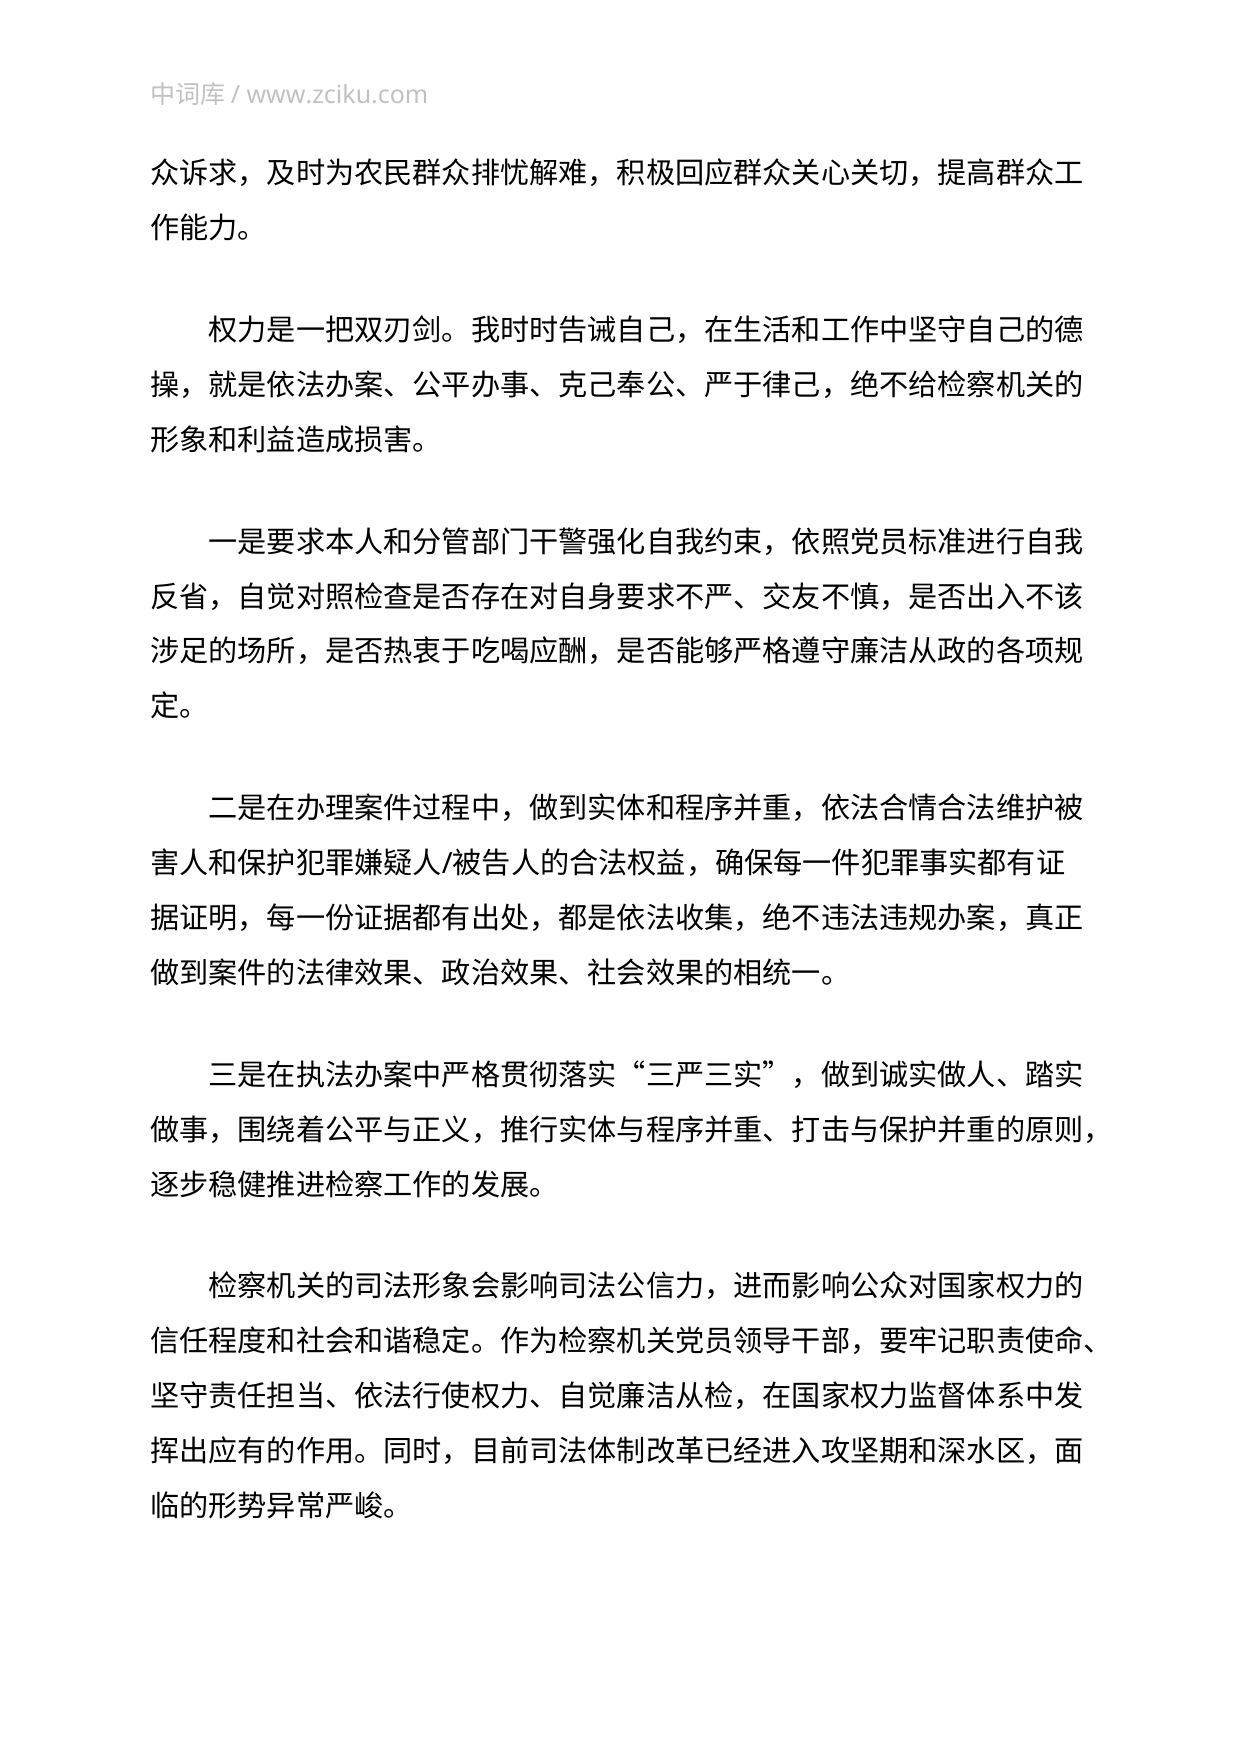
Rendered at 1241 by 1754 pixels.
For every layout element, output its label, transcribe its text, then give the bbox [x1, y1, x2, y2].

text 检察机关的司法形象会影响司法公信力，进而影响公众对国家权力的信任程度和社会和谐稳定。作为检察机关党员领导干部，要牢记职责使命、坚守责任担当、依法行使权力、自觉廉洁从检，在国家权力监督体系中发挥出应有的作用。同时，目前司法体制改革已经进入攻坚期和深水区，面临的形势异常严峻。 [150, 1263, 1090, 1525]
text 一是要求本人和分管部门干警强化自我约束，依照党员标准进行自我反省，自觉对照检查是否存在对自身要求不严、交友不慎，是否出入不该涉足的场所，是否热衷于吃喝应酬，是否能够严格遵守廉洁从政的各项规定。 [150, 518, 1090, 725]
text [150, 150, 1090, 247]
text 权力是一把双刃剑。我时时告诫自己，在生活和工作中坚守自己的德操，就是依法办案、公平办事、克己奉公、严于律己，绝不给检察机关的形象和利益造成损害。 [150, 307, 1090, 459]
text 三是在执法办案中严格贯彻落实“三严三实”，做到诚实做人、踏实做事，围绕着公平与正义，推行实体与程序并重、打击与保护并重的原则，逐步稳健推进检察工作的发展。 [150, 1051, 1090, 1203]
text 二是在办理案件过程中，做到实体和程序并重，依法合情合法维护被害人和保护犯罪嫌疑人/被告人的合法权益，确保每一件犯罪事实都有证据证明，每一份证据都有出处，都是依法收集，绝不违法违规办案，真正做到案件的法律效果、政治效果、社会效果的相统一。 [150, 785, 1090, 992]
